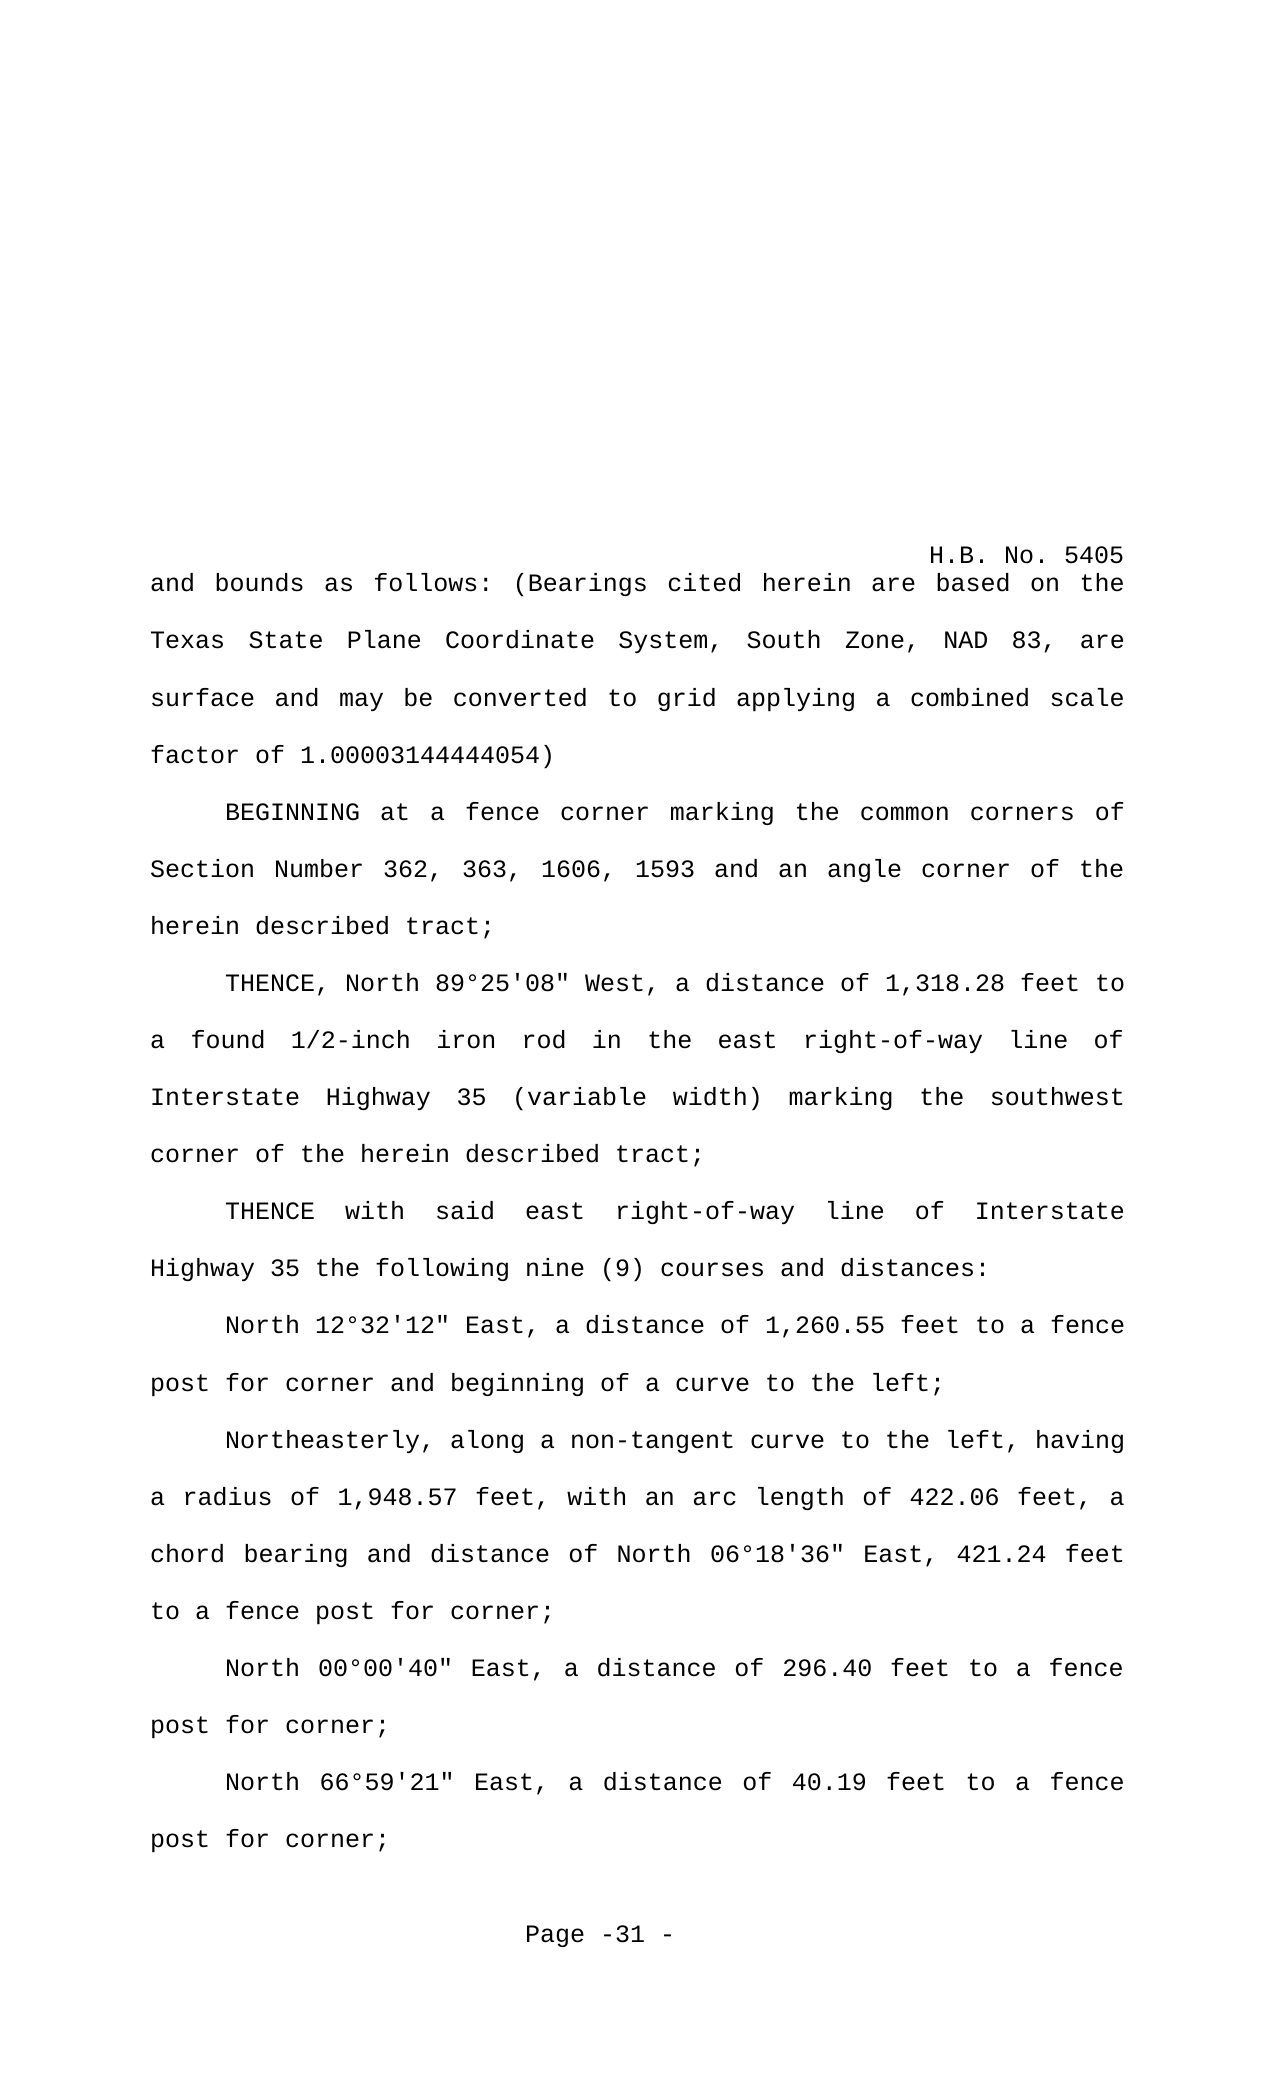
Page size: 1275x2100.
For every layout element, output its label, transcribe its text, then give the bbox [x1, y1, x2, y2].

text BEGINNING at a fence corner marking the common corners of Section Number 362, 363, 1606, 1593 and an angle corner of the herein described tract; [150, 799, 1125, 942]
text Northeasterly, along a non-tangent curve to the left, having a radius of 1,948.57 feet, with an arc length of 422.06 feet, a chord bearing and distance of North 06°18'36" East, 421.24 feet to a fence post for corner; [150, 1427, 1125, 1627]
text North 66°59'21" East, a distance of 40.19 feet to a fence post for corner; [150, 1769, 1125, 1855]
text THENCE with said east right-of-way line of Interstate Highway 35 the following nine (9) courses and distances: [150, 1199, 1125, 1284]
text North 00°00'40" East, a distance of 296.40 feet to a fence post for corner; [150, 1655, 1125, 1741]
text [150, 571, 1125, 771]
text North 12°32'12" East, a distance of 1,260.55 feet to a fence post for corner and beginning of a curve to the left; [150, 1313, 1125, 1398]
text THENCE, North 89°25'08" West, a distance of 1,318.28 feet to a found 1/2-inch iron rod in the east right-of-way line of Interstate Highway 35 (variable width) marking the southwest corner of the herein described tract; [150, 970, 1125, 1170]
